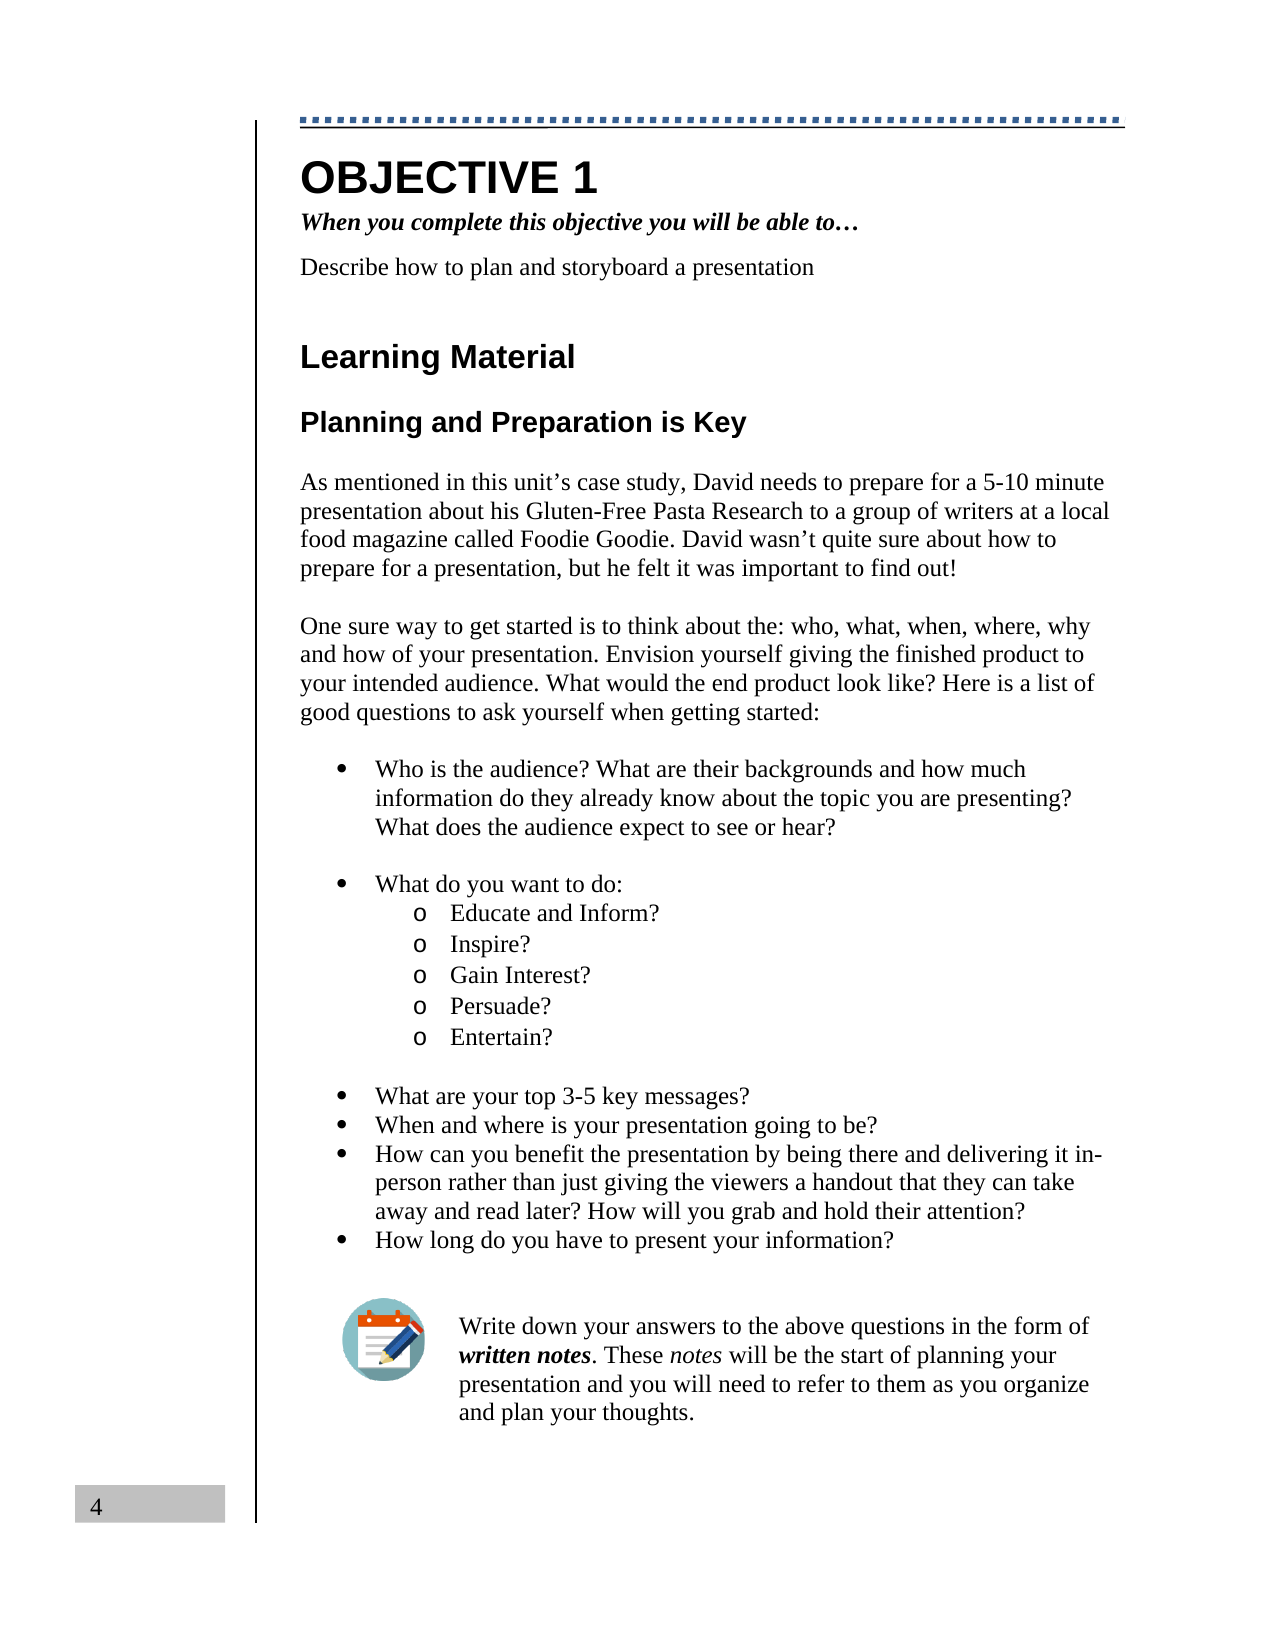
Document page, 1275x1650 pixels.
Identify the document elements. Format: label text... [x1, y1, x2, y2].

list Entertain? [412, 1022, 1125, 1052]
list What do you want to do: [337, 869, 1125, 898]
list How can you benefit the presentation by being there and delivering it in-person rather than just giving the viewers a handout that they can take away and read later? How will you grab and hold their attention? [337, 1139, 1125, 1225]
list What are your top 3-5 key messages? [337, 1081, 1125, 1110]
list Inspire? [412, 929, 1125, 960]
subtitle OBJECTIVE ONE [300, 150, 1125, 203]
text Describe how to plan and storyboard a presentation [300, 252, 1125, 281]
text Write down your answers to the above questions in the form of written notes. These notes will be the start of planning your presentation and you will need to refer to them as you organize and plan your thoughts. [300, 1311, 1125, 1426]
subtitle Planning and Preparation is Key [300, 405, 1125, 438]
text As mentioned in this unit’s case study, David needs to prepare for a 5-10 minute presentation about his Gluten-Free Pasta Research to a group of writers at a local food magazine called Foodie Goodie. David wasn’t quite sure about how to prepare for a presentation, but he felt it was important to find out! [300, 467, 1125, 582]
list How long do you have to present your information? [337, 1225, 1125, 1254]
list Persuade? [412, 991, 1125, 1022]
picture [342, 1298, 425, 1381]
text One sure way to get started is to think about the: who, what, when, where, why and how of your presentation. Envision yourself giving the finished product to your intended audience. What would the end product look like? Here is a list of good questions to ask yourself when getting started: [300, 611, 1125, 726]
list Gain Interest? [412, 960, 1125, 991]
list Educate and Inform? [412, 898, 1125, 929]
subtitle When you complete this objective you will be able to… [300, 207, 1125, 236]
list Who is the audience? What are their backgrounds and how much information do they already know about the topic you are presenting? What does the audience expect to see or hear? [337, 754, 1125, 841]
list When and where is your presentation going to be? [337, 1110, 1125, 1139]
subtitle Learning Material [300, 337, 1125, 376]
